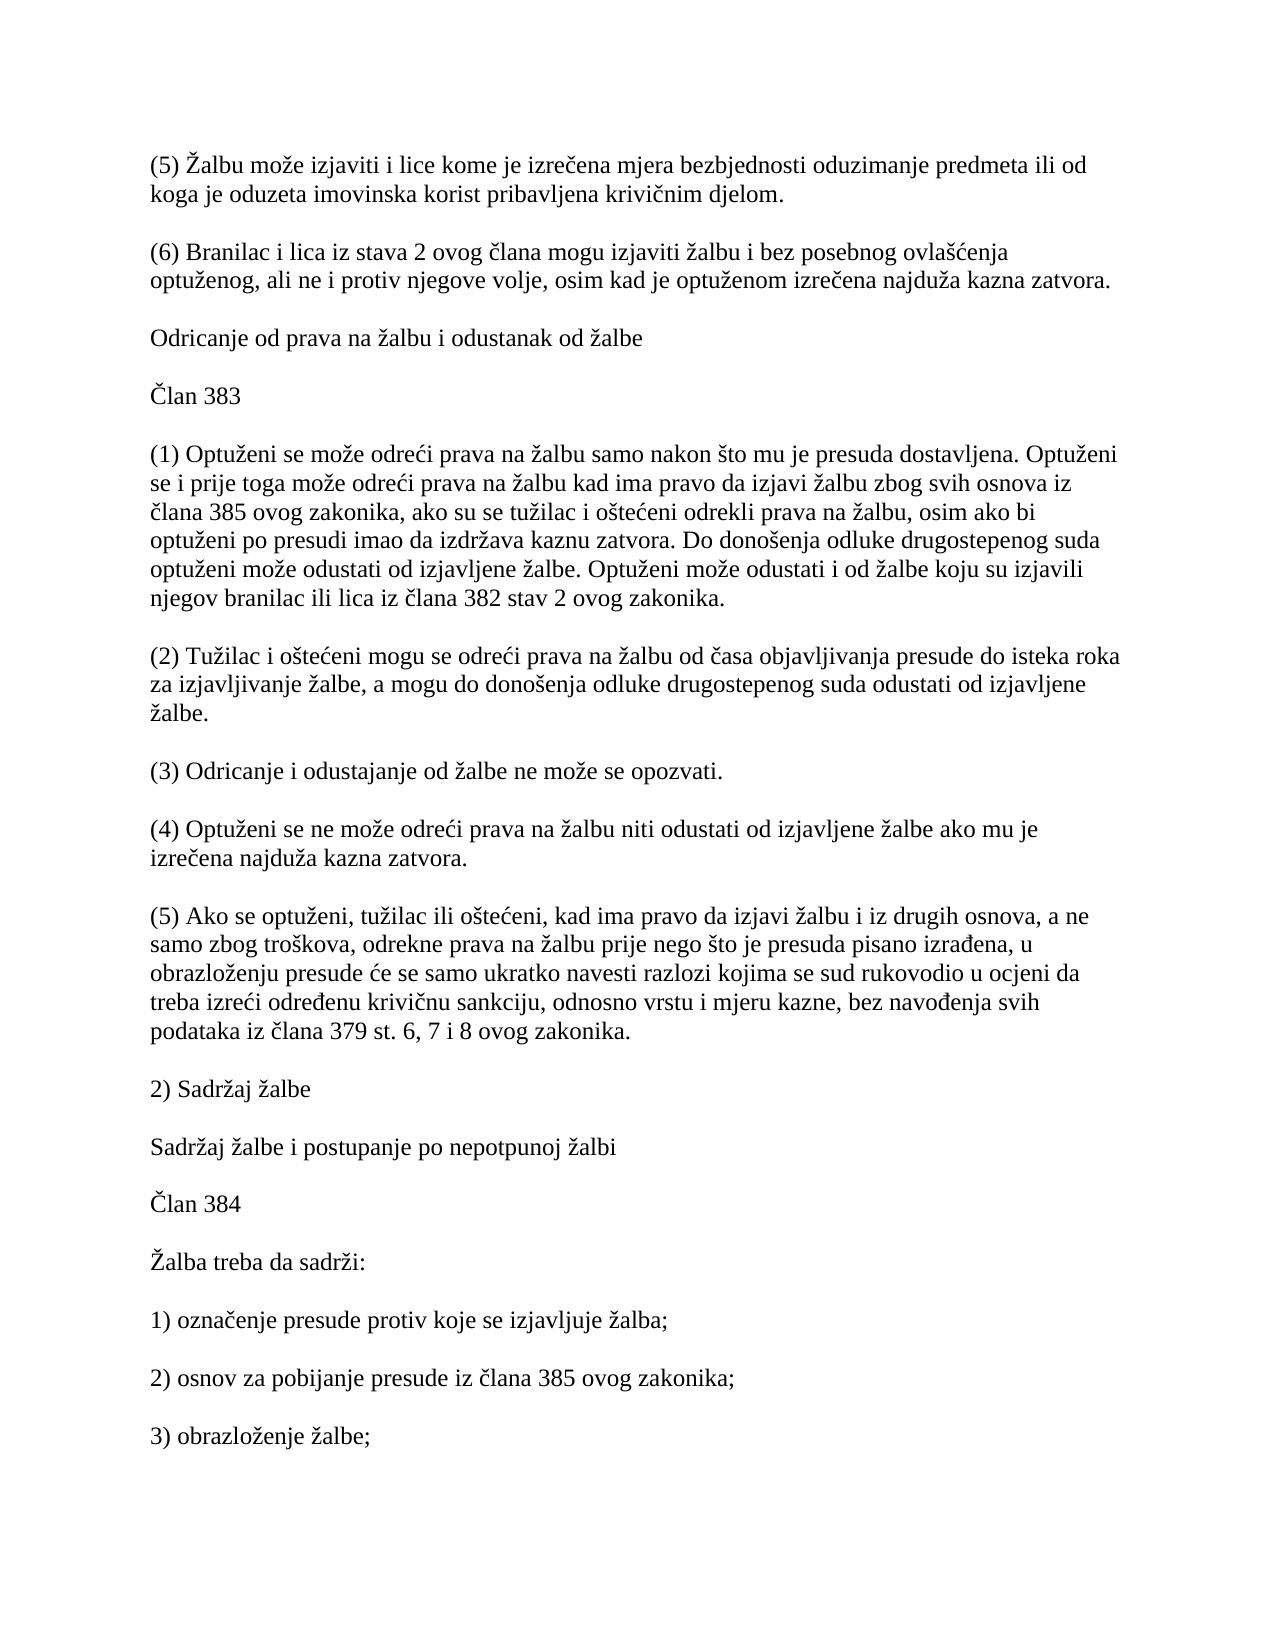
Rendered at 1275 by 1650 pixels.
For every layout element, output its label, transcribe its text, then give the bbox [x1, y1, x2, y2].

text (2) Tužilac i oštećeni mogu se odreći prava na žalbu od časa objavljivanja presude do isteka roka za izjavljivanje žalbe, a mogu do donošenja odluke drugostepenog suda odustati od izjavljene žalbe. [150, 641, 1125, 727]
text (4) Optuženi se ne može odreći prava na žalbu niti odustati od izjavljene žalbe ako mu je izrečena najduža kazna zatvora. [150, 814, 1125, 872]
text (3) Odricanje i odustajanje od žalbe ne može se opozvati. [150, 756, 1125, 785]
text 2) osnov za pobijanje presude iz člana 385 ovog zakonika; [150, 1363, 1125, 1392]
text (1) Optuženi se može odreći prava na žalbu samo nakon što mu je presuda dostavljena. Optuženi se i prije toga može odreći prava na žalbu kad ima pravo da izjavi žalbu zbog svih osnova iz člana 385 ovog zakonika, ako su se tužilac i oštećeni odrekli prava na žalbu, osim ako bi optuženi po presudi imao da izdržava kaznu zatvora. Do donošenja odluke drugostepenog suda optuženi može odustati od izjavljene žalbe. Optuženi može odustati i od žalbe koju su izjavili njegov branilac ili lica iz člana 382 stav 2 ovog zakonika. [150, 439, 1125, 612]
text Žalba treba da sadrži: [150, 1247, 1125, 1276]
text (5) Žalbu može izjaviti i lice kome je izrečena mjera bezbjednosti oduzimanje predmeta ili od koga je oduzeta imovinska korist pribavljena krivičnim djelom. [150, 150, 1125, 207]
text (6) Branilac i lica iz stava 2 ovog člana mogu izjaviti žalbu i bez posebnog ovlašćenja optuženog, ali ne i protiv njegove volje, osim kad je optuženom izrečena najduža kazna zatvora. [150, 237, 1125, 294]
text Član 384 [150, 1189, 1125, 1218]
text 2) Sadržaj žalbe [150, 1074, 1125, 1102]
text Sadržaj žalbe i postupanje po nepotpunoj žalbi [150, 1132, 1125, 1160]
text (5) Ako se optuženi, tužilac ili oštećeni, kad ima pravo da izjavi žalbu i iz drugih osnova, a ne samo zbog troškova, odrekne prava na žalbu prije nego što je presuda pisano izrađena, u obrazloženju presude će se samo ukratko navesti razlozi kojima se sud rukovodio u ocjeni da treba izreći određenu krivičnu sankciju, odnosno vrstu i mjeru kazne, bez navođenja svih podataka iz člana 379 st. 6, 7 i 8 ovog zakonika. [150, 901, 1125, 1044]
text 3) obrazloženje žalbe; [150, 1421, 1125, 1450]
text 1) označenje presude protiv koje se izjavljuje žalba; [150, 1305, 1125, 1334]
text Odricanje od prava na žalbu i odustanak od žalbe [150, 323, 1125, 352]
text Član 383 [150, 381, 1125, 410]
